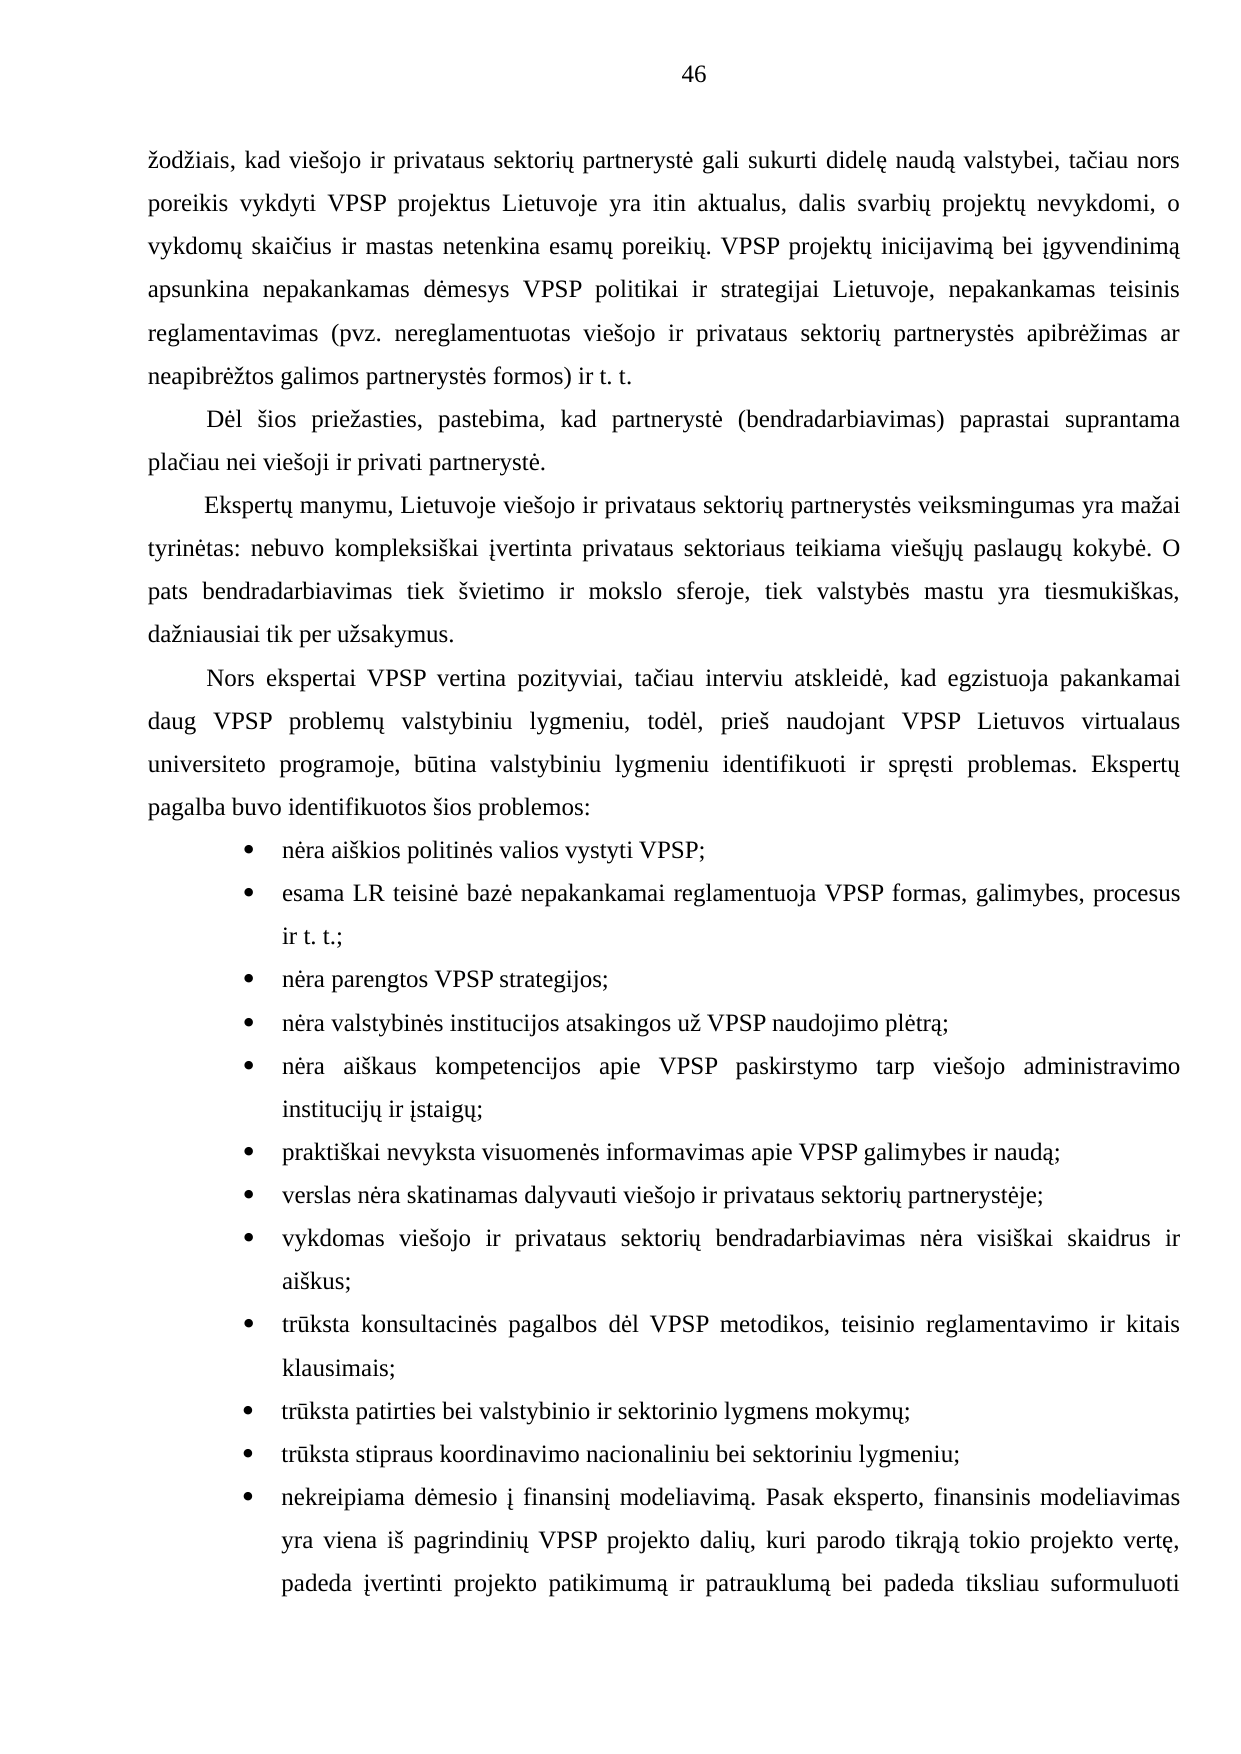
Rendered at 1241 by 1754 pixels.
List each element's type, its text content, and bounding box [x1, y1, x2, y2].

list praktiškai nevyksta visuomenės informavimas apie VPSP galimybes ir naudą; [244, 1137, 1181, 1166]
text Dėl šios priežasties, pastebima, kad partnerystė (bendradarbiavimas) paprastai suprantama plačiau nei viešoji ir privati partnerystė. [148, 404, 1181, 476]
list esama LR teisinė bazė nepakankamai reglamentuoja VPSP formas, galimybes, procesus ir t. t.; [244, 878, 1181, 950]
list trūksta patirties bei valstybinio ir sektorinio lygmens mokymų; [244, 1396, 1181, 1424]
text Nors ekspertai VPSP vertina pozityviai, tačiau interviu atskleidė, kad egzistuoja pakankamai daug VPSP problemų valstybiniu lygmeniu, todėl, prieš naudojant VPSP Lietuvos virtualaus universiteto programoje, būtina valstybiniu lygmeniu identifikuoti ir spręsti problemas. Ekspertų pagalba buvo identifikuotos šios problemos: [148, 663, 1181, 821]
list nėra aiškios politinės valios vystyti VPSP; [244, 835, 1181, 864]
list nėra valstybinės institucijos atsakingos už VPSP naudojimo plėtrą; [244, 1008, 1181, 1036]
list nėra parengtos VPSP strategijos; [244, 964, 1181, 993]
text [148, 145, 1181, 389]
list trūksta stipraus koordinavimo nacionaliniu bei sektoriniu lygmeniu; [244, 1439, 1181, 1468]
list verslas nėra skatinamas dalyvauti viešojo ir privataus sektorių partnerystėje; [244, 1180, 1181, 1209]
text Ekspertų manymu, Lietuvoje viešojo ir privataus sektorių partnerystės veiksmingumas yra mažai tyrinėtas: nebuvo kompleksiškai įvertinta privataus sektoriaus teikiama viešųjų paslaugų kokybė. O pats bendradarbiavimas tiek švietimo ir mokslo sferoje, tiek valstybės mastu yra tiesmukiškas, dažniausiai tik per užsakymus. [148, 490, 1181, 648]
list trūksta konsultacinės pagalbos dėl VPSP metodikos, teisinio reglamentavimo ir kitais klausimais; [244, 1309, 1181, 1381]
list vykdomas viešojo ir privataus sektorių bendradarbiavimas nėra visiškai skaidrus ir aiškus; [244, 1223, 1181, 1295]
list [244, 1482, 1181, 1597]
list nėra aiškaus kompetencijos apie VPSP paskirstymo tarp viešojo administravimo institucijų ir įstaigų; [244, 1051, 1181, 1123]
